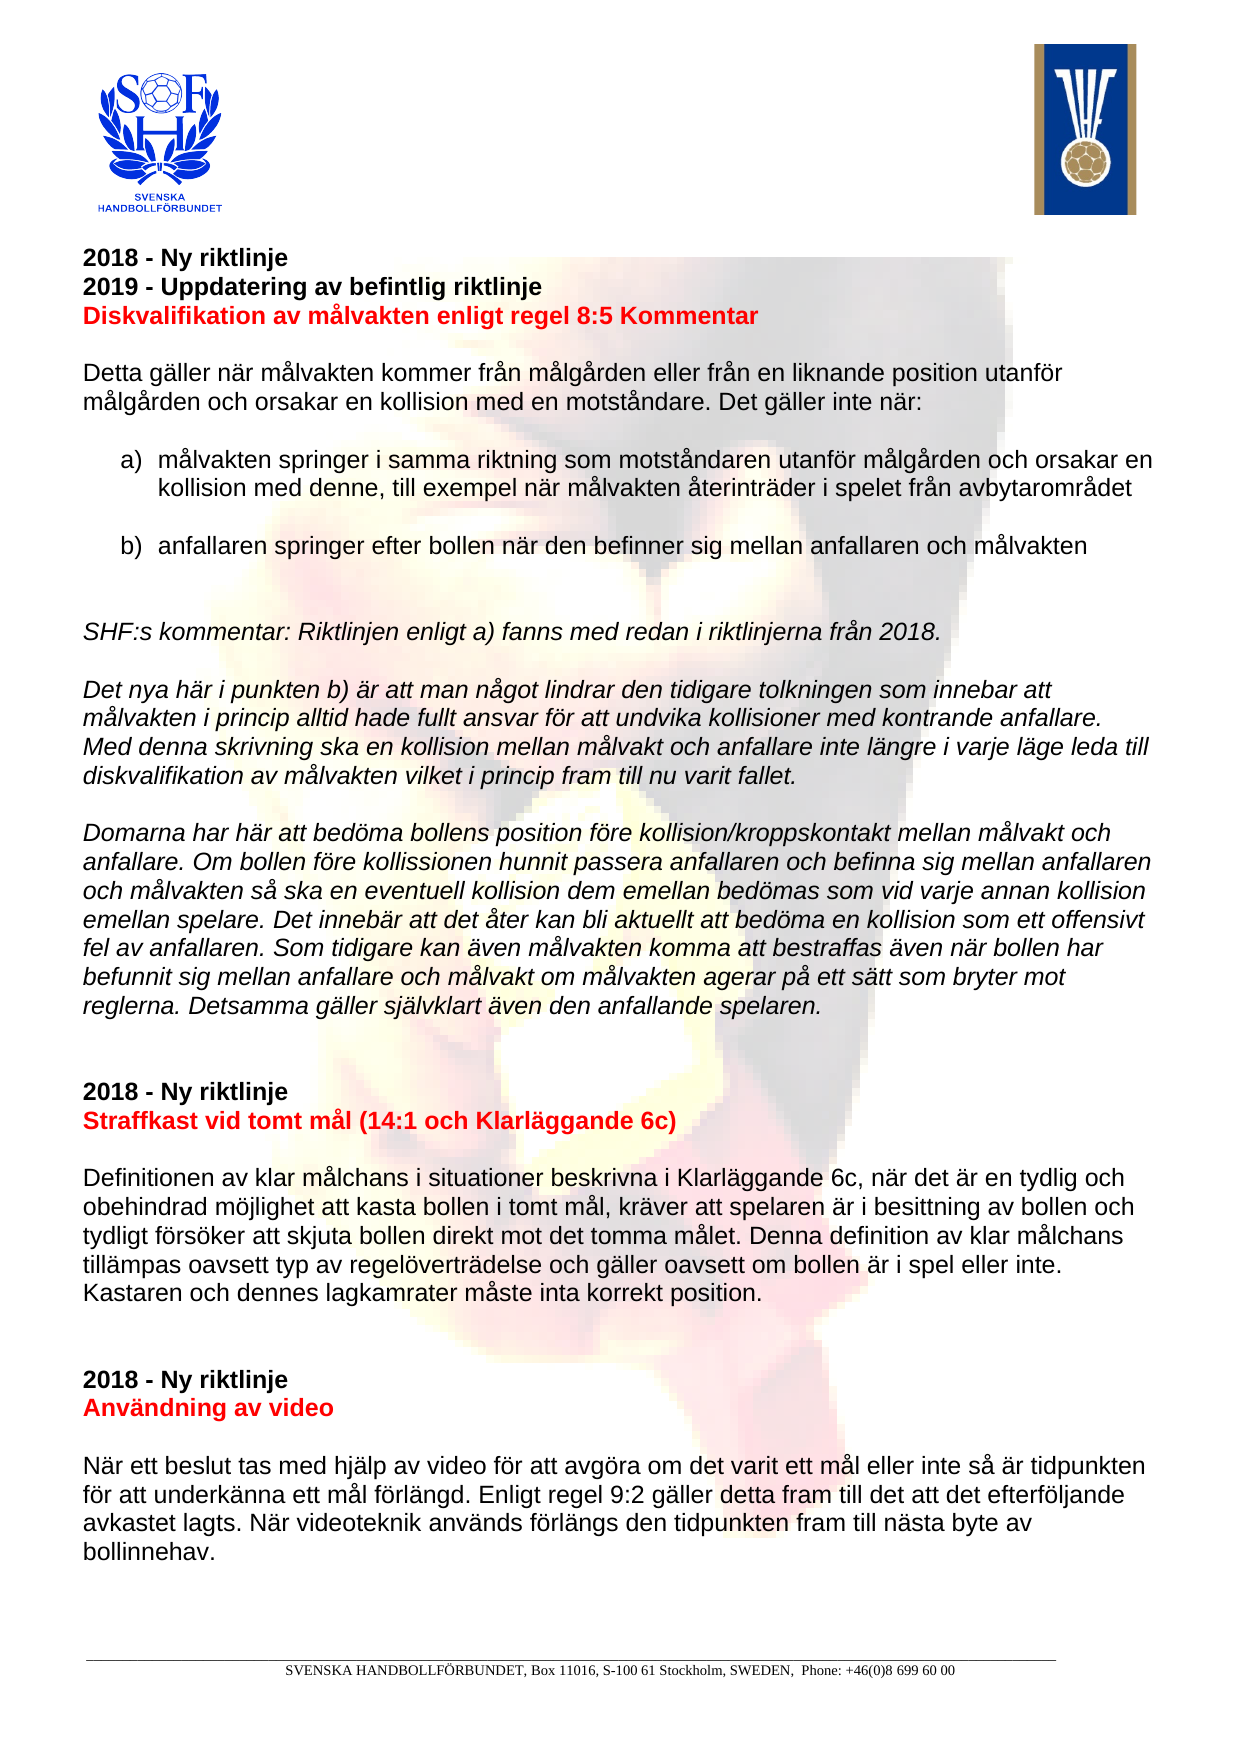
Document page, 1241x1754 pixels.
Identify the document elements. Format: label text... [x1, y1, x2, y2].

text 2019 - Uppdatering av befintlig riktlinje [83, 272, 1157, 301]
text Detta gäller när målvakten kommer från målgården eller från en liknande position utanför målgården och orsakar en kollision med en motståndare. Det gäller inte när: [83, 358, 1157, 416]
list anfallaren springer efter bollen när den befinner sig mellan anfallaren och målvakten [120, 531, 1157, 560]
picture [1034, 44, 1137, 215]
text Användning av video [83, 1393, 1157, 1422]
text Definitionen av klar målchans i situationer beskrivna i Klarläggande 6c, när det är en tydlig och obehindrad möjlighet att kasta bollen i tomt mål, kräver att spelaren är i besittning av bollen och tydligt försöker att skjuta bollen direkt mot det tomma målet. Denna definition av klar målchans tillämpas oavsett typ av regelöverträdelse och gäller oavsett om bollen är i spel eller inte. Kastaren och dennes lagkamrater måste inta korrekt position. [83, 1163, 1157, 1307]
text 2018 - Ny riktlinje [83, 243, 1157, 272]
text Domarna har här att bedöma bollens position före kollision/kroppskontakt mellan målvakt och anfallare. Om bollen före kollissionen hunnit passera anfallaren och befinna sig mellan anfallaren och målvakten så ska en eventuell kollision dem emellan bedömas som vid varje annan kollision emellan spelare. Det innebär att det åter kan bli aktuellt att bedöma en kollision som ett offensivt fel av anfallaren. Som tidigare kan även målvakten komma att bestraffas även när bollen har befunnit sig mellan anfallare och målvakt om målvakten agerar på ett sätt som bryter mot reglerna. Detsamma gäller självklart även den anfallande spelaren. [83, 818, 1157, 1020]
text 2018 - Ny riktlinje [83, 1077, 1157, 1106]
list målvakten springer i samma riktning som motståndaren utanför målgården och orsakar en kollision med denne, till exempel när målvakten återinträder i spelet från avbytarområdet [120, 445, 1157, 502]
text När ett beslut tas med hjälp av video för att avgöra om det varit ett mål eller inte så är tidpunkten för att underkänna ett mål förlängd. Enligt regel 9:2 gäller detta fram till det att det efterföljande avkastet lagts. När videoteknik används förlängs den tidpunkten fram till nästa byte av bollinnehav. [83, 1451, 1157, 1566]
text Diskvalifikation av målvakten enligt regel 8:5 Kommentar [83, 301, 1157, 330]
picture [98, 73, 222, 212]
text SHF:s kommentar: Riktlinjen enligt a) fanns med redan i riktlinjerna från 2018. [83, 617, 1157, 646]
text 2018 - Ny riktlinje [83, 1365, 1157, 1393]
text Straffkast vid tomt mål (14:1 och Klarläggande 6c) [83, 1106, 1157, 1135]
text Det nya här i punkten b) är att man något lindrar den tidigare tolkningen som innebar att målvakten i princip alltid hade fullt ansvar för att undvika kollisioner med kontrande anfallare. Med denna skrivning ska en kollision mellan målvakt och anfallare inte längre i varje läge leda till diskvalifikation av målvakten vilket i princip fram till nu varit fallet. [83, 675, 1157, 790]
